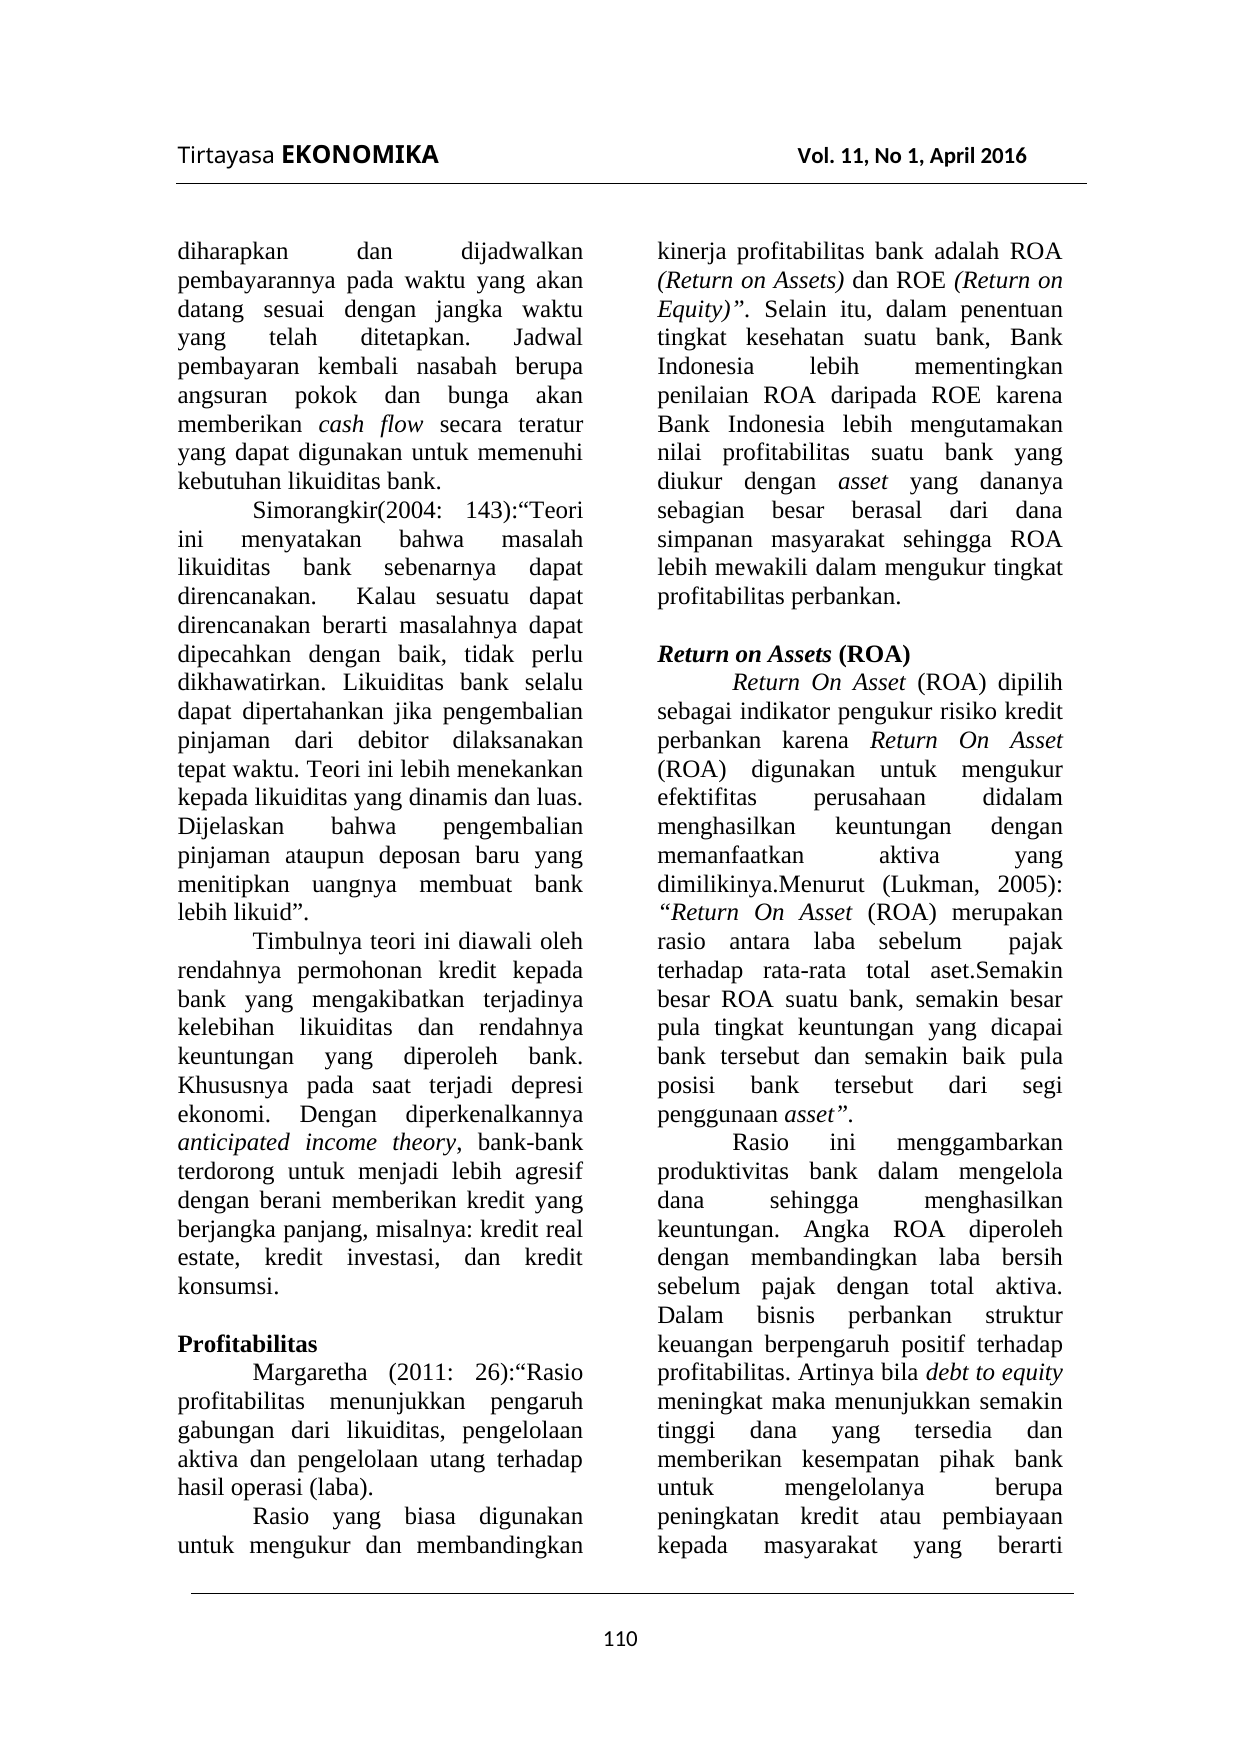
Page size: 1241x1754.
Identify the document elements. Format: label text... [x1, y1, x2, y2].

text Return On Asset (ROA) dipilih sebagai indikator pengukur risiko kredit perbankan karena Return On Asset (ROA) digunakan untuk mengukur efektifitas perusahaan didalam menghasilkan keuntungan dengan memanfaatkan aktiva yang dimilikinya.Menurut (Lukman, 2005): “Return On Asset (ROA) merupakan rasio antara laba sebelum pajak terhadap rata-rata total aset.Semakin besar ROA suatu bank, semakin besar pula tingkat keuntungan yang dicapai bank tersebut dan semakin baik pula posisi bank tersebut dari segi penggunaan asset”. [657, 667, 1063, 1127]
text Return on Assets (ROA) [657, 639, 1063, 667]
text Margaretha (2011: 26):“Rasio profitabilitas menunjukkan pengaruh gabungan dari likuiditas, pengelolaan aktiva dan pengelolaan utang terhadap hasil operasi (laba). [177, 1357, 583, 1501]
text Profitabilitas [177, 1329, 583, 1357]
text Simorangkir(2004: 143):“Teori ini menyatakan bahwa masalah likuiditas bank sebenarnya dapat direncanakan. Kalau sesuatu dapat direncanakan berarti masalahnya dapat dipecahkan dengan baik, tidak perlu dikhawatirkan. Likuiditas bank selalu dapat dipertahankan jika pengembalian pinjaman dari debitor dilaksanakan tepat waktu. Teori ini lebih menekankan kepada likuiditas yang dinamis dan luas. Dijelaskan bahwa pengembalian pinjaman ataupun deposan baru yang menitipkan uangnya membuat bank lebih likuid”. [177, 495, 583, 926]
text Timbulnya teori ini diawali oleh rendahnya permohonan kredit kepada bank yang mengakibatkan terjadinya kelebihan likuiditas dan rendahnya keuntungan yang diperoleh bank. Khususnya pada saat terjadi depresi ekonomi. Dengan diperkenalkannya anticipated income theory, bank-bank terdorong untuk menjadi lebih agresif dengan berani memberikan kredit yang berjangka panjang, misalnya: kredit real estate, kredit investasi, dan kredit konsumsi. [177, 926, 583, 1300]
text Rasio yang biasa digunakan untuk mengukur dan membandingkan kinerja profitabilitas bank adalah ROA (Return on Assets) dan ROE (Return on Equity)”. Selain itu, dalam penentuan tingkat kesehatan suatu bank, Bank Indonesia lebih mementingkan penilaian ROA daripada ROE karena Bank Indonesia lebih mengutamakan nilai profitabilitas suatu bank yang diukur dengan asset yang dananya sebagian besar berasal dari dana simpanan masyarakat sehingga ROA lebih mewakili dalam mengukur tingkat profitabilitas perbankan. [657, 236, 1063, 610]
